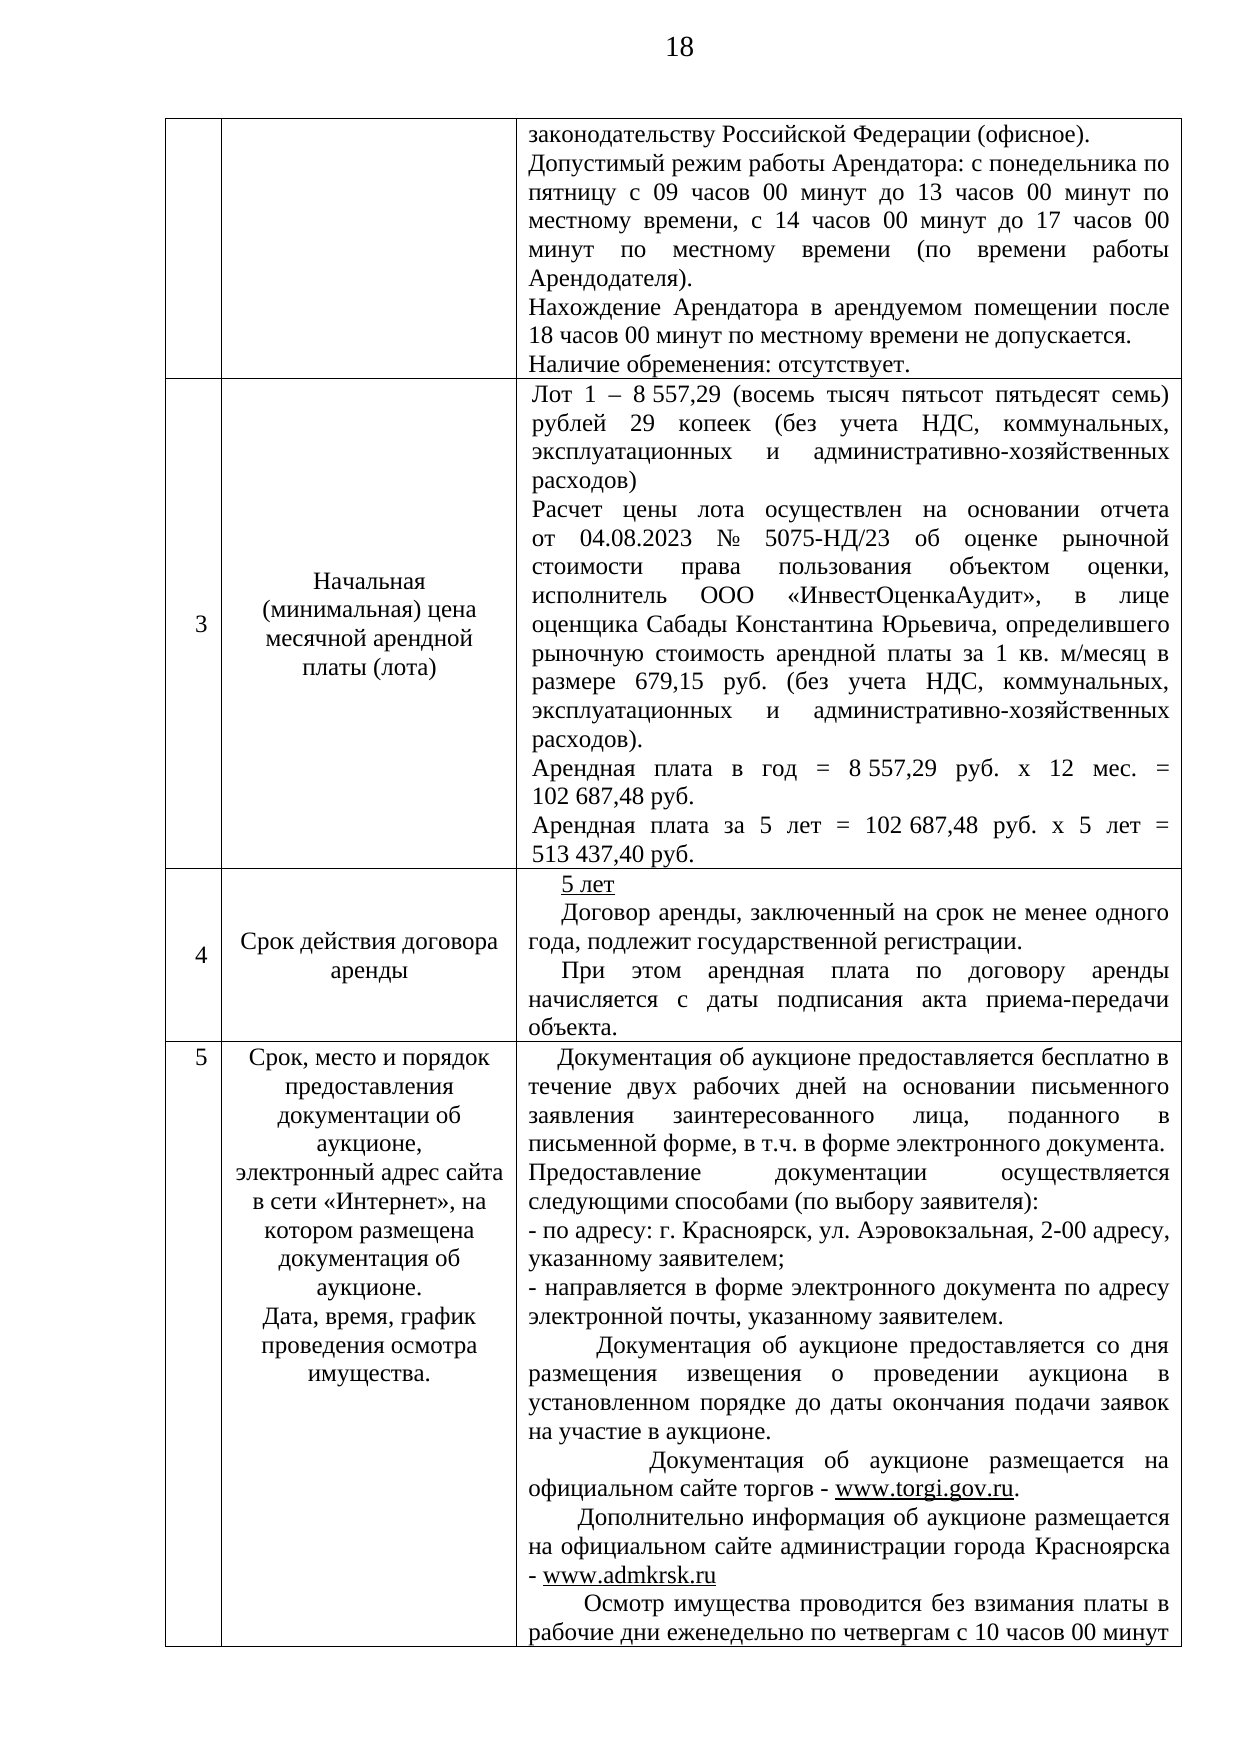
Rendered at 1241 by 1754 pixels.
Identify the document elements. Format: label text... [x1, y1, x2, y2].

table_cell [222, 119, 516, 378]
table_cell Начальная (минимальная) цена месячной арендной платы (лота) [222, 379, 516, 868]
table_cell 3 [166, 379, 221, 868]
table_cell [517, 1042, 1181, 1646]
table_cell Лот 1 – 8 557,29 (восемь тысяч пятьсот пятьдесят семь) рублей 29 копеек (без учета НДС, коммунальных, эксплуатационных и административно-хозяйственных расходов) Расчет цены лота осуществлен на основании отчета от 04.08.2023 № 5075-НД/23 об оценке рыночной стоимости права пользования объектом оценки, исполнитель ООО «ИнвестОценкаАудит», в лице оценщика Сабады Константина Юрьевича, определившего рыночную стоимость арендной платы за 1 кв. м/месяц в размере 679,15 руб. (без учета НДС, коммунальных, эксплуатационных и административно-хозяйственных расходов). Арендная плата в год = 8 557,29 руб. х 12 мес. = 102 687,48 руб. Арендная плата за 5 лет = 102 687,48 руб. х 5 лет = 513 437,40 руб. [517, 379, 1181, 868]
table_cell 2 [166, 119, 221, 378]
table_cell 5 лет Договор аренды, заключенный на срок не менее одного года, подлежит государственной регистрации. При этом арендная плата по договору аренды начисляется с даты подписания акта приема-передачи объекта. [517, 869, 1181, 1041]
table_cell 5 [166, 1042, 221, 1646]
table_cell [517, 119, 1181, 378]
table_cell 4 [166, 869, 221, 1041]
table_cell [222, 1042, 516, 1646]
table_cell Срок действия договора аренды [222, 869, 516, 1041]
